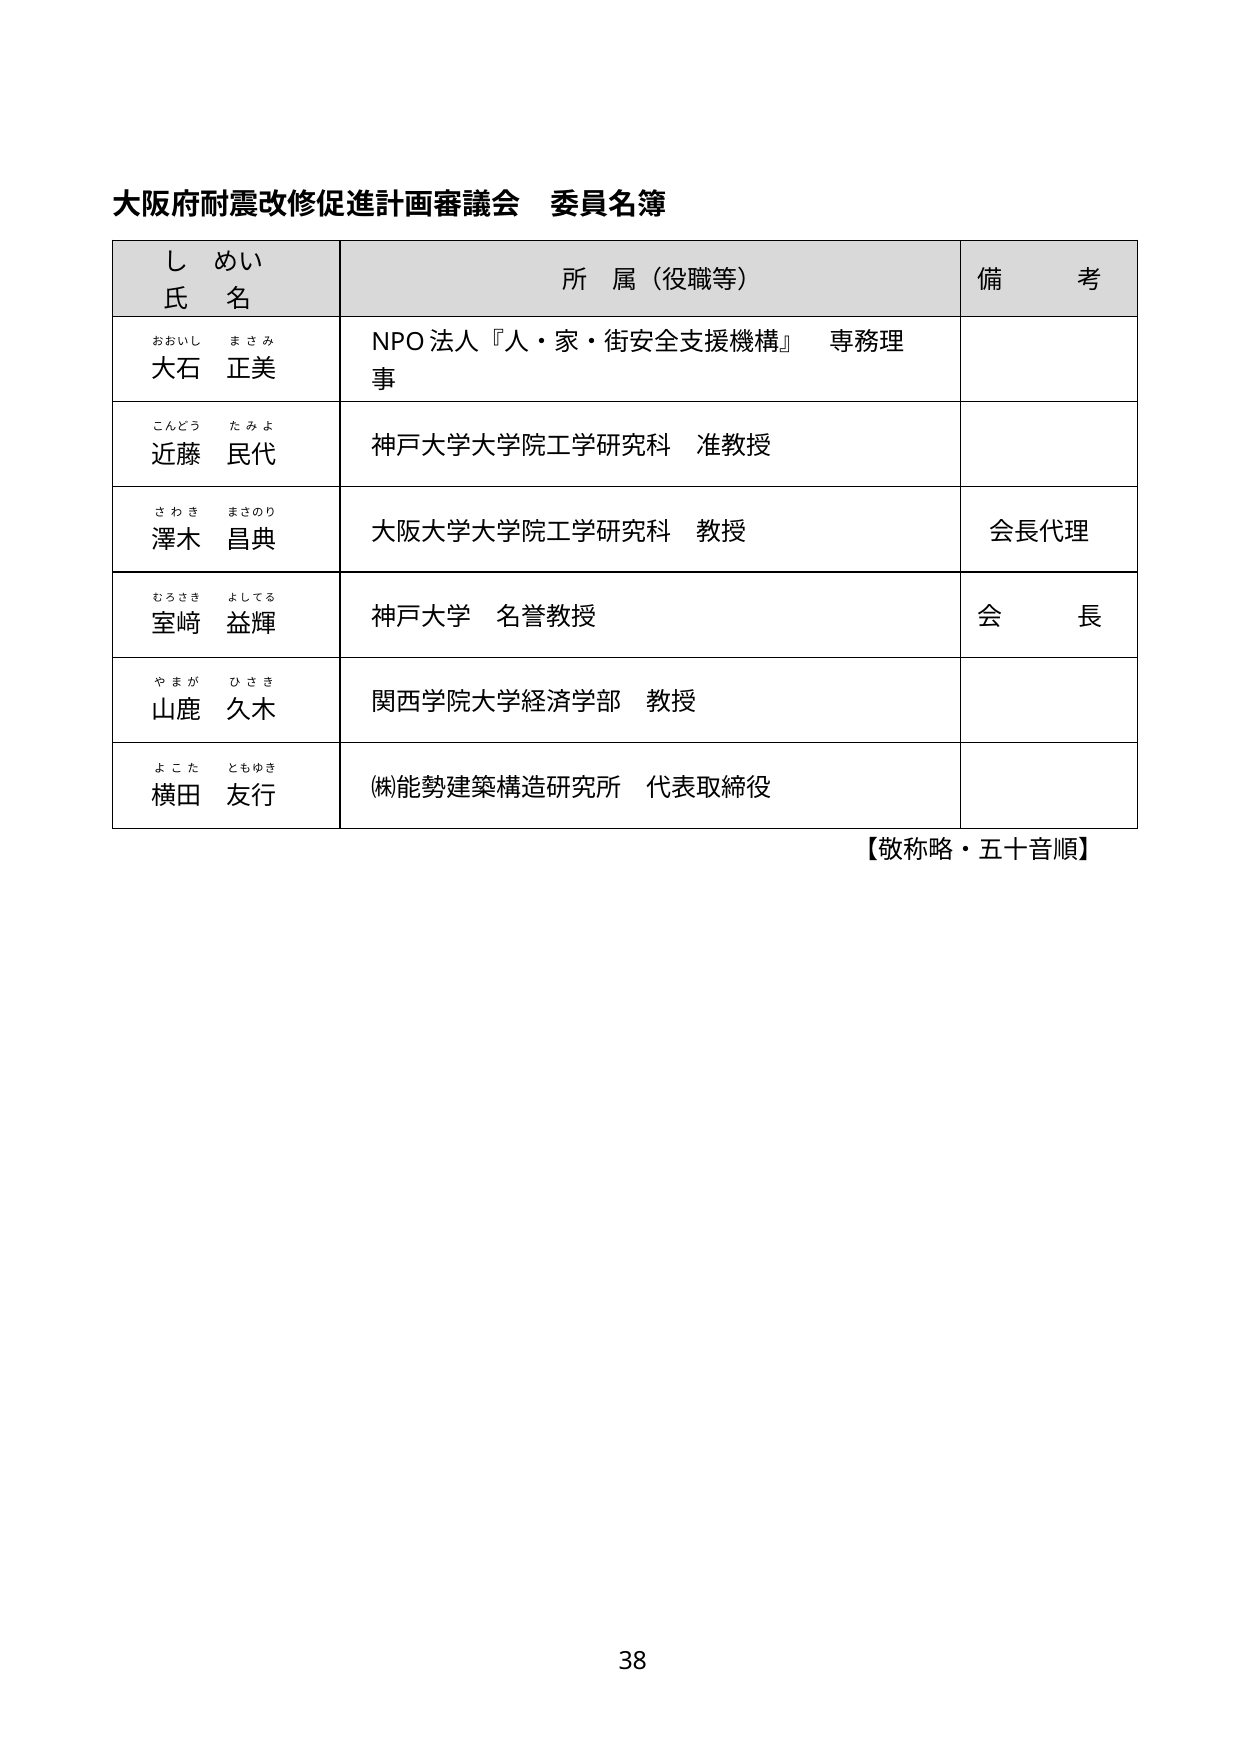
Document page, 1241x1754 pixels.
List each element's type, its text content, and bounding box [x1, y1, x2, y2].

table_cell [961, 743, 1137, 827]
text 大阪府耐震改修促進計画審議会 委員名簿 [112, 164, 1103, 239]
table_cell [113, 402, 339, 486]
table_cell [113, 743, 339, 827]
table_cell [113, 487, 339, 571]
table_cell 関西学院大学経済学部 教授 [341, 658, 960, 742]
text 【敬称略・五十音順】 [137, 829, 1103, 866]
table_cell 神戸大学 名誉教授 [341, 573, 960, 657]
table_cell 会 長 [961, 573, 1137, 657]
table_header 所 属（役職等） [341, 241, 960, 316]
table_cell NPO法人『人・家・街安全支援機構』 専務理事 [341, 317, 960, 401]
table_cell [961, 658, 1137, 742]
table_cell [961, 402, 1137, 486]
table_cell 神戸大学大学院工学研究科 准教授 [341, 402, 960, 486]
table_cell [961, 317, 1137, 401]
table_header [113, 241, 339, 316]
table_cell 大阪大学大学院工学研究科 教授 [341, 487, 960, 571]
table_header 備 考 [961, 241, 1137, 316]
table_cell 会長代理 [961, 487, 1137, 571]
table_cell [113, 573, 339, 657]
table_cell [113, 317, 339, 401]
table_cell ㈱能勢建築構造研究所 代表取締役 [341, 743, 960, 827]
table_cell [113, 658, 339, 742]
